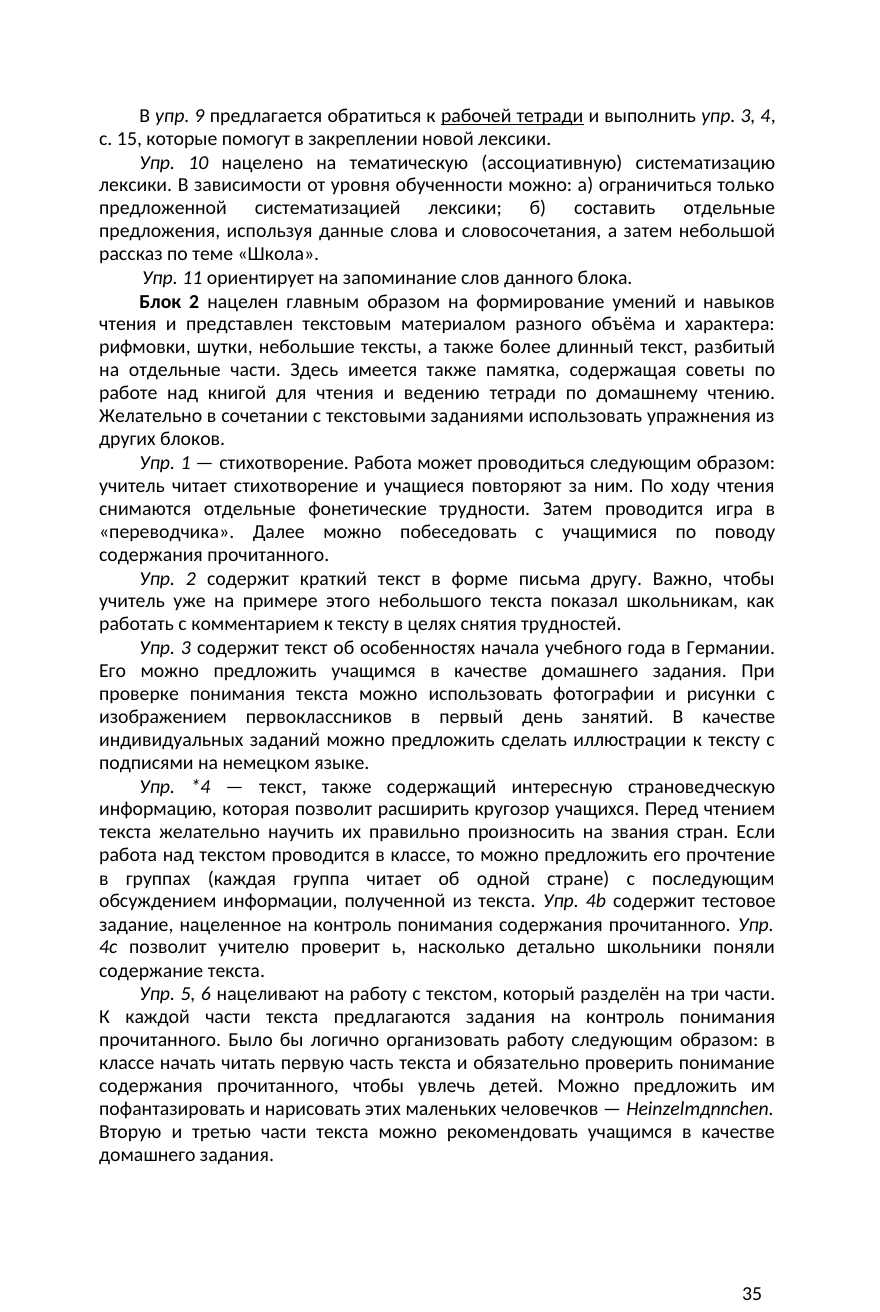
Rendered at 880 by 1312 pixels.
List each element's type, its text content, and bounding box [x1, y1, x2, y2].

text Упр. 3 содержит текст об особенностях начала учебного года в Германии. Его можно предложить учащимся в качестве домашнего задания. При проверке понимания текста можно использовать фотографии и рисунки с изображением первоклассников в первый день занятий. В качестве индивидуальных заданий можно предложить сделать иллюстрации к тексту с подписями на немецком языке. [99, 636, 776, 774]
text Упр. 2 содержит краткий текст в форме письма другу. Важно, чтобы учитель уже на примере этого небольшого текста показал школьникам, как работать с комментарием к тексту в целях снятия трудностей. [99, 567, 776, 636]
text Упр. 1 — стихотворение. Работа может проводиться следующим образом: учитель читает стихотворение и учащиеся повторяют за ним. По ходу чтения снимаются отдельные фонетические трудности. Затем проводится игра в «переводчика». Далее можно побеседовать с учащимися по поводу содержания прочитанного. [99, 451, 776, 566]
text Упр. 5, 6 нацеливают на работу с текстом, который разделён на три части. К каждой части текста предлагаются задания на контроль понимания прочитанного. Было бы логично организовать работу следующим образом: в классе начать читать первую часть текста и обязательно проверить понимание содержания прочитанного, чтобы увлечь детей. Можно предложить им пофантазировать и нарисовать этих маленьких человечков — Heinzelmдnnchen. Вторую и третью части текста можно рекомендовать учащимся в качестве домашнего задания. [99, 982, 776, 1166]
text В упр. 9 предлагается обратиться к рабочей тетради и выполнить упр. 3, 4, с. 15, которые помогут в закреплении новой лексики. [99, 104, 776, 150]
text Упр. 10 нацелено на тематическую (ассоциативную) систематизацию лексики. В зависимости от уровня обученности можно: а) ограничиться только предложенной систематизацией лексики; б) составить отдельные предложения, используя данные слова и словосочетания, а затем небольшой рассказ по теме «Школа». [99, 151, 776, 266]
text Блок 2 нацелен главным образом на формирование умений и навыков чтения и представлен текстовым материалом разного объёма и характера: рифмовки, шутки, небольшие тексты, а также более длинный текст, разбитый на отдельные части. Здесь имеется также памятка, содержащая советы по работе над книгой для чтения и ведению тетради по домашнему чтению. Желательно в сочетании с текстовыми заданиями использовать упражнения из других блоков. [99, 290, 776, 451]
text Упр. *4 — текст, также содержащий интересную страноведческую информацию, которая позволит расширить кругозор учащихся. Перед чтением текста желательно научить их правильно произносить на звания стран. Если работа над текстом проводится в классе, то можно предложить его прочтение в группах (каждая группа читает об одной стране) с последующим обсуждением информации, полученной из текста. Упр. 4b содержит тестовое задание, нацеленное на контроль понимания содержания прочитанного. Упр. 4с позволит учителю проверит ь, насколько детально школьники поняли содержание текста. [99, 775, 776, 982]
text Упр. 11 ориентирует на запоминание слов данного блока. [142, 266, 776, 289]
